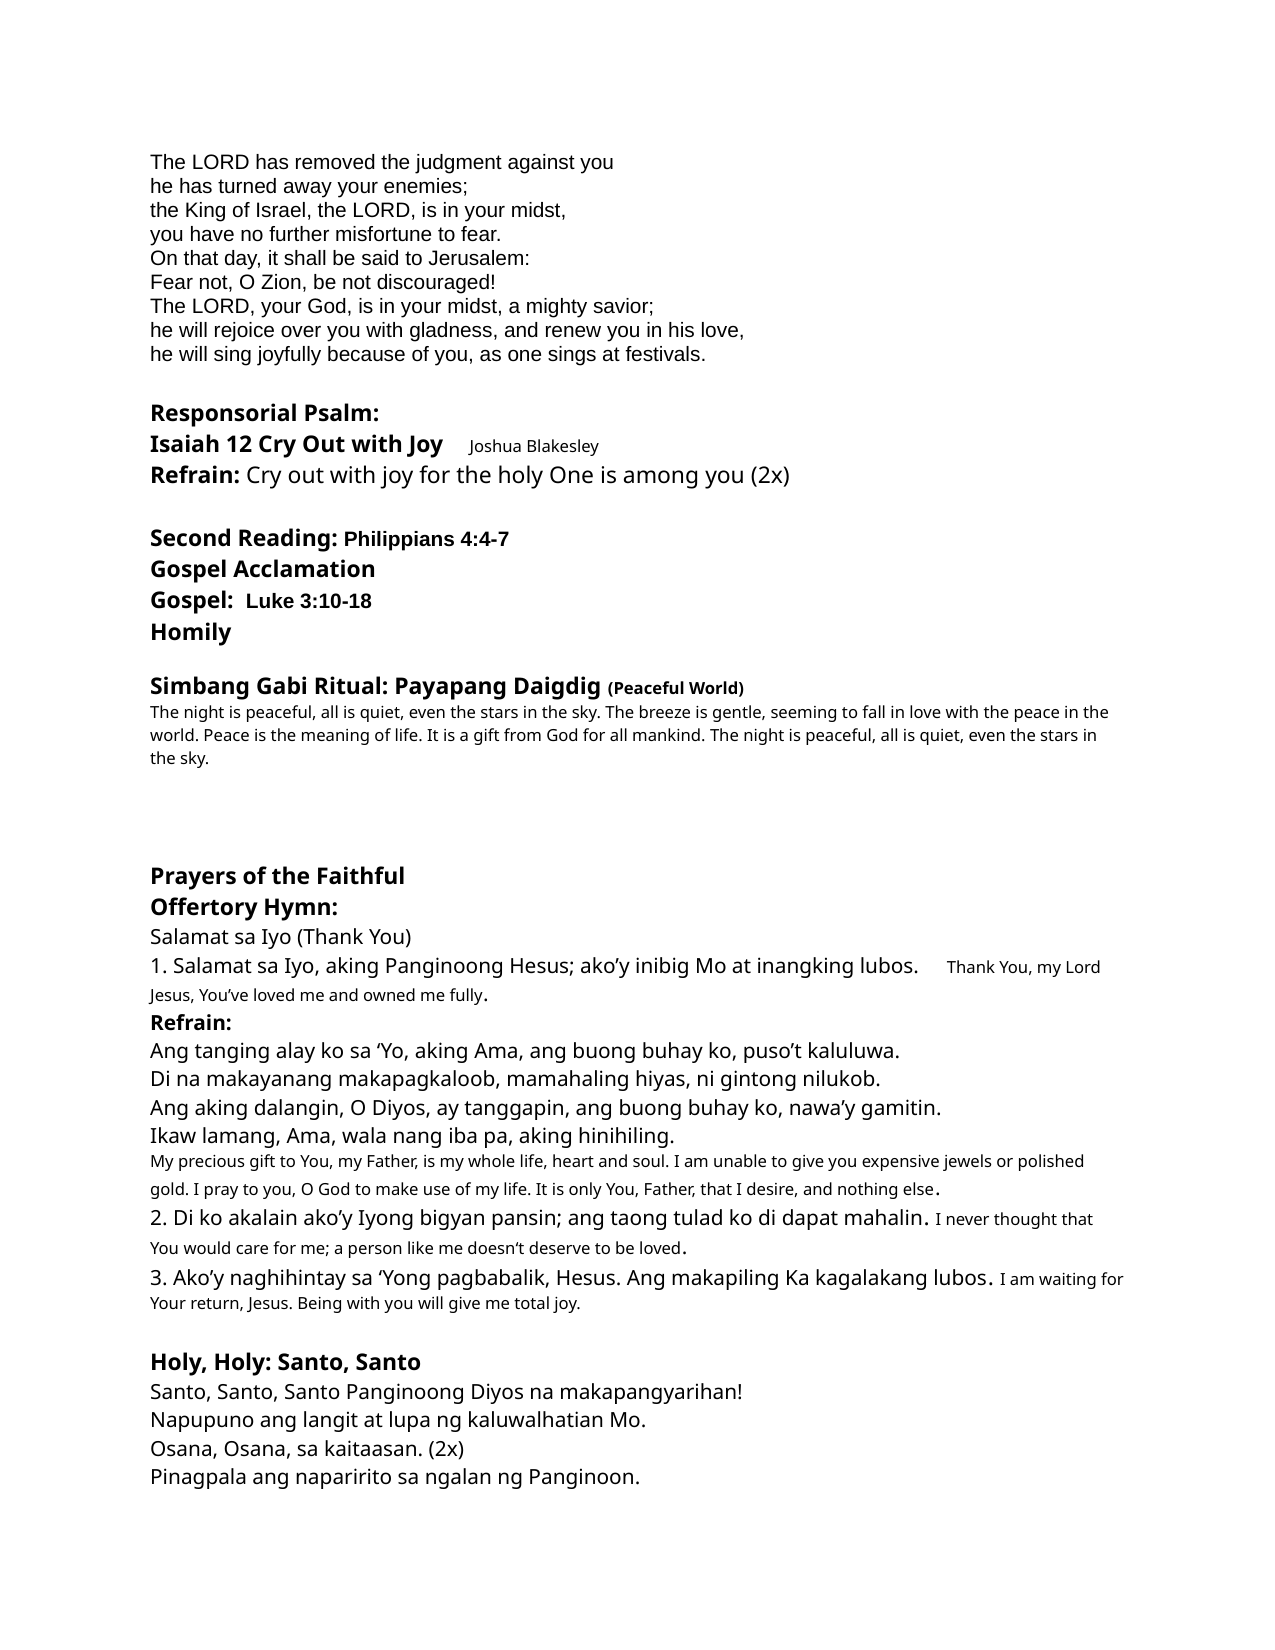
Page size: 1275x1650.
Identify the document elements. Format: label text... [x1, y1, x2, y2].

text 2. Di ko akalain ako’y Iyong bigyan pansin; ang taong tulad ko di dapat mahalin. I never thought that You would care for me; a person like me doesn‘t deserve to be loved. [150, 1201, 1125, 1261]
text Homily [150, 616, 1125, 647]
text Prayers of the Faithful [150, 860, 1125, 891]
text Second Reading: Philippians 4:4-7 [150, 522, 1125, 553]
text Isaiah 12 Cry Out with Joy Joshua Blakesley [150, 428, 1125, 459]
text 1. Salamat sa Iyo, aking Panginoong Hesus; ako’y inibig Mo at inangking lubos. Thank You, my Lord Jesus, You’ve loved me and owned me fully. [150, 951, 1125, 1008]
text Refrain: [150, 1008, 1125, 1036]
text Gospel Acclamation [150, 553, 1125, 584]
text Offertory Hymn: [150, 891, 1125, 922]
text Ang aking dalangin, O Diyos, ay tanggapin, ang buong buhay ko, nawa’y gamitin. [150, 1093, 1125, 1121]
text Santo, Santo, Santo Panginoong Diyos na makapangyarihan! [150, 1377, 1125, 1406]
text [150, 150, 1125, 366]
text Pinagpala ang naparirito sa ngalan ng Panginoon. [150, 1462, 1125, 1491]
text 3. Ako’y naghihintay sa ‘Yong pagbabalik, Hesus. Ang makapiling Ka kagalakang lubos. I am waiting for Your return, Jesus. Being with you will give me total joy. [150, 1261, 1125, 1315]
text Di na makayanang makapagkaloob, mamahaling hiyas, ni gintong nilukob. [150, 1064, 1125, 1093]
text Ikaw lamang, Ama, wala nang iba pa, aking hinihiling. [150, 1121, 1125, 1150]
text Ang tanging alay ko sa ‘Yo, aking Ama, ang buong buhay ko, puso’t kaluluwa. [150, 1036, 1125, 1064]
text Responsorial Psalm: [150, 397, 1125, 428]
text Salamat sa Iyo (Thank You) [150, 922, 1125, 951]
text Simbang Gabi Ritual: Payapang Daigdig (Peaceful World) [150, 669, 1125, 701]
text Gospel: Luke 3:10-18 [150, 584, 1125, 616]
text Osana, Osana, sa kaitaasan. (2x) [150, 1434, 1125, 1462]
text Holy, Holy: Santo, Santo [150, 1346, 1125, 1377]
text My precious gift to You, my Father, is my whole life, heart and soul. I am unable to give you expensive jewels or polished gold. I pray to you, O God to make use of my life. It is only You, Father, that I desire, and nothing else. [150, 1150, 1125, 1201]
text Napupuno ang langit at lupa ng kaluwalhatian Mo. [150, 1406, 1125, 1434]
text The night is peaceful, all is quiet, even the stars in the sky. The breeze is gentle, seeming to fall in love with the peace in the world. Peace is the meaning of life. It is a gift from God for all mankind. The night is peaceful, all is quiet, even the stars in the sky. [150, 701, 1125, 769]
text Refrain: Cry out with joy for the holy One is among you (2x) [150, 459, 1125, 491]
